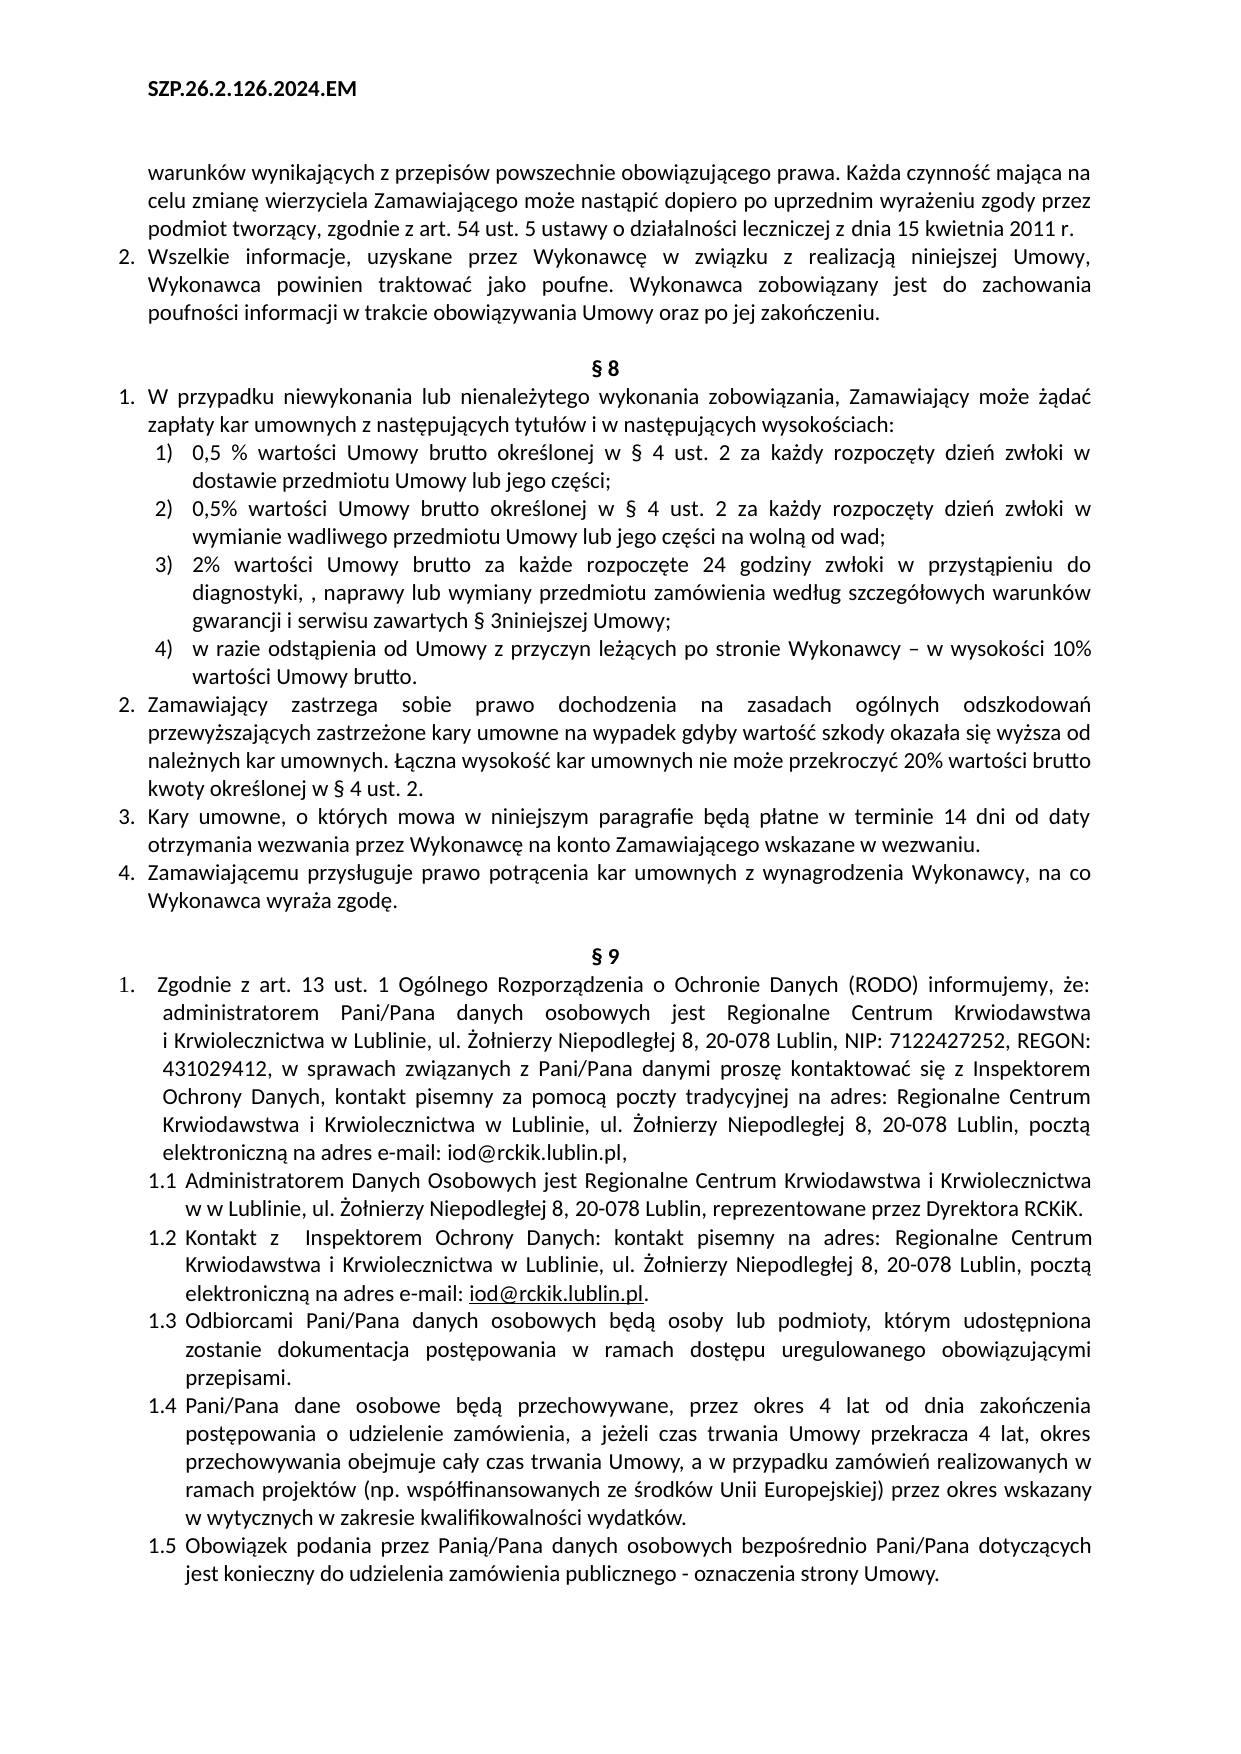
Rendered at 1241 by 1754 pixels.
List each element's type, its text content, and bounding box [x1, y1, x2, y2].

text 1. W przypadku niewykonania lub nienależytego wykonania zobowiązania, Zamawiający może żądać zapłaty kar umownych z następujących tytułów i w następujących wysokościach: [118, 382, 1093, 438]
text 3. Kary umowne, o których mowa w niniejszym paragrafie będą płatne w terminie 14 dni od daty otrzymania wezwania przez Wykonawcę na konto Zamawiającego wskazane w wezwaniu. [118, 802, 1093, 858]
text 2. Wszelkie informacje, uzyskane przez Wykonawcę w związku z realizacją niniejszej Umowy, Wykonawca powinien traktować jako poufne. Wykonawca zobowiązany jest do zachowania poufności informacji w trakcie obowiązywania Umowy oraz po jej zakończeniu. [118, 242, 1093, 326]
list Obowiązek podania przez Panią/Pana danych osobowych bezpośrednio Pani/Pana dotyczących jest konieczny do udzielenia zamówienia publicznego - oznaczenia strony Umowy. [148, 1531, 1093, 1587]
text 4. Zamawiającemu przysługuje prawo potrącenia kar umownych z wynagrodzenia Wykonawcy, na co Wykonawca wyraża zgodę. [118, 858, 1093, 914]
text § 9 [118, 942, 1093, 970]
text 2. Zamawiający zastrzega sobie prawo dochodzenia na zasadach ogólnych odszkodowań przewyższających zastrzeżone kary umowne na wypadek gdyby wartość szkody okazała się wyższa od należnych kar umownych. Łączna wysokość kar umownych nie może przekroczyć 20% wartości brutto kwoty określonej w § 4 ust. 2. [118, 690, 1093, 802]
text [118, 158, 1093, 242]
list w razie odstąpienia od Umowy z przyczyn leżących po stronie Wykonawcy – w wysokości 10% wartości Umowy brutto. [154, 634, 1093, 690]
list Pani/Pana dane osobowe będą przechowywane, przez okres 4 lat od dnia zakończenia postępowania o udzielenie zamówienia, a jeżeli czas trwania Umowy przekracza 4 lat, okres przechowywania obejmuje cały czas trwania Umowy, a w przypadku zamówień realizowanych w ramach projektów (np. współfinansowanych ze środków Unii Europejskiej) przez okres wskazany w wytycznych w zakresie kwalifikowalności wydatków. [148, 1391, 1093, 1531]
list Kontakt z Inspektorem Ochrony Danych: kontakt pisemny na adres: Regionalne Centrum Krwiodawstwa i Krwiolecznictwa w Lublinie, ul. Żołnierzy Niepodległej 8, 20-078 Lublin, pocztą elektroniczną na adres e-mail: iod@rckik.lublin.pl. [148, 1223, 1093, 1307]
text § 8 [118, 354, 1093, 382]
list 0,5% wartości Umowy brutto określonej w § 4 ust. 2 za każdy rozpoczęty dzień zwłoki w wymianie wadliwego przedmiotu Umowy lub jego części na wolną od wad; [154, 494, 1093, 550]
list 0,5 % wartości Umowy brutto określonej w § 4 ust. 2 za każdy rozpoczęty dzień zwłoki w dostawie przedmiotu Umowy lub jego części; [154, 438, 1093, 494]
list 2% wartości Umowy brutto za każde rozpoczęte 24 godziny zwłoki w przystąpieniu do diagnostyki, , naprawy lub wymiany przedmiotu zamówienia według szczegółowych warunków gwarancji i serwisu zawartych § 3niniejszej Umowy; [154, 550, 1093, 634]
list Zgodnie z art. 13 ust. 1 Ogólnego Rozporządzenia o Ochronie Danych (RODO) informujemy, że: administratorem Pani/Pana danych osobowych jest Regionalne Centrum Krwiodawstwa i Krwiolecznictwa w Lublinie, ul. Żołnierzy Niepodległej 8, 20-078 Lublin, NIP: 7122427252, REGON: 431029412, w sprawach związanych z Pani/Pana danymi proszę kontaktować się z Inspektorem Ochrony Danych, kontakt pisemny za pomocą poczty tradycyjnej na adres: Regionalne Centrum Krwiodawstwa i Krwiolecznictwa w Lublinie, ul. Żołnierzy Niepodległej 8, 20-078 Lublin, pocztą elektroniczną na adres e-mail: iod@rckik.lublin.pl, [118, 970, 1093, 1167]
list Odbiorcami Pani/Pana danych osobowych będą osoby lub podmioty, którym udostępniona zostanie dokumentacja postępowania w ramach dostępu uregulowanego obowiązującymi przepisami. [148, 1307, 1093, 1391]
list Administratorem Danych Osobowych jest Regionalne Centrum Krwiodawstwa i Krwiolecznictwa w w Lublinie, ul. Żołnierzy Niepodległej 8, 20-078 Lublin, reprezentowane przez Dyrektora RCKiK. [148, 1167, 1093, 1223]
